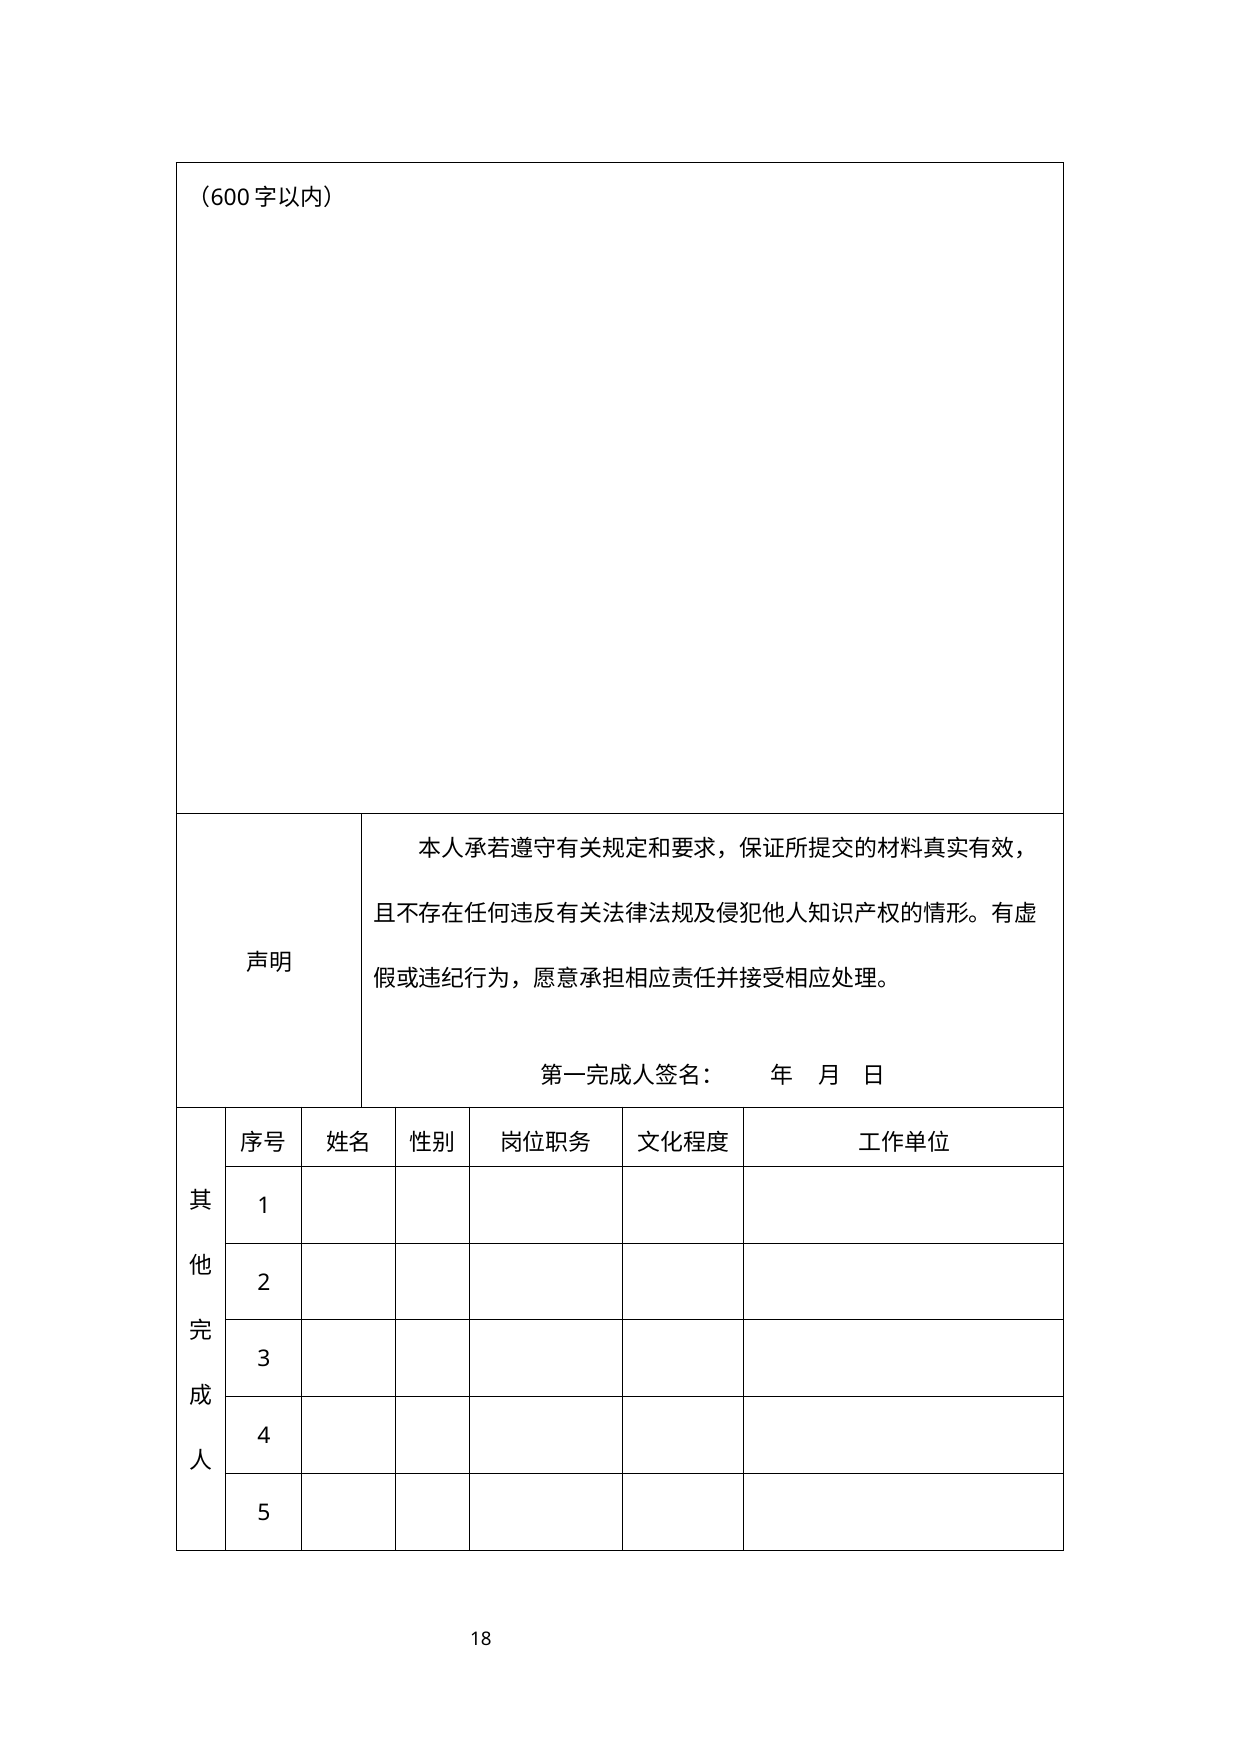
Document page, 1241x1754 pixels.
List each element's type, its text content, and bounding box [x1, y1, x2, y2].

table_cell [470, 1167, 622, 1242]
table_cell [302, 1167, 395, 1242]
table_cell 性别 [396, 1108, 469, 1166]
table_cell [302, 1474, 395, 1549]
table_cell [302, 1320, 395, 1396]
table_cell 姓名 [302, 1108, 395, 1166]
table_cell （600字以内） [177, 163, 1063, 813]
table_cell 2 [226, 1244, 301, 1319]
table_cell [623, 1320, 743, 1396]
table_cell 本人承若遵守有关规定和要求，保证所提交的材料真实有效，且不存在任何违反有关法律法规及侵犯他人知识产权的情形。有虚假或违纪行为，愿意承担相应责任并接受相应处理。 第一完成人签名： 年 月 日 [362, 814, 1063, 1107]
table_cell [744, 1397, 1063, 1473]
table_cell 声明 [177, 814, 361, 1107]
table_cell 5 [226, 1474, 301, 1549]
table_cell [470, 1320, 622, 1396]
table_cell [623, 1474, 743, 1549]
table_cell [744, 1320, 1063, 1396]
table_cell 3 [226, 1320, 301, 1396]
table_cell [744, 1244, 1063, 1319]
table_cell [302, 1244, 395, 1319]
table_cell [744, 1167, 1063, 1242]
table_cell [396, 1244, 469, 1319]
table_cell 文化程度 [623, 1108, 743, 1166]
table_cell 序号 [226, 1108, 301, 1166]
table_cell [396, 1167, 469, 1242]
table_cell 工作单位 [744, 1108, 1063, 1166]
table_cell [396, 1474, 469, 1549]
table_cell 4 [226, 1397, 301, 1473]
table_cell [623, 1244, 743, 1319]
table_cell 1 [226, 1167, 301, 1242]
table_cell [744, 1474, 1063, 1549]
table_cell 岗位职务 [470, 1108, 622, 1166]
table_cell [470, 1474, 622, 1549]
table_cell 其他完成人 [177, 1108, 225, 1549]
table_cell [396, 1397, 469, 1473]
table_cell [623, 1167, 743, 1242]
table_cell [470, 1397, 622, 1473]
table_cell [396, 1320, 469, 1396]
table_cell [302, 1397, 395, 1473]
table_cell [623, 1397, 743, 1473]
table_cell [470, 1244, 622, 1319]
